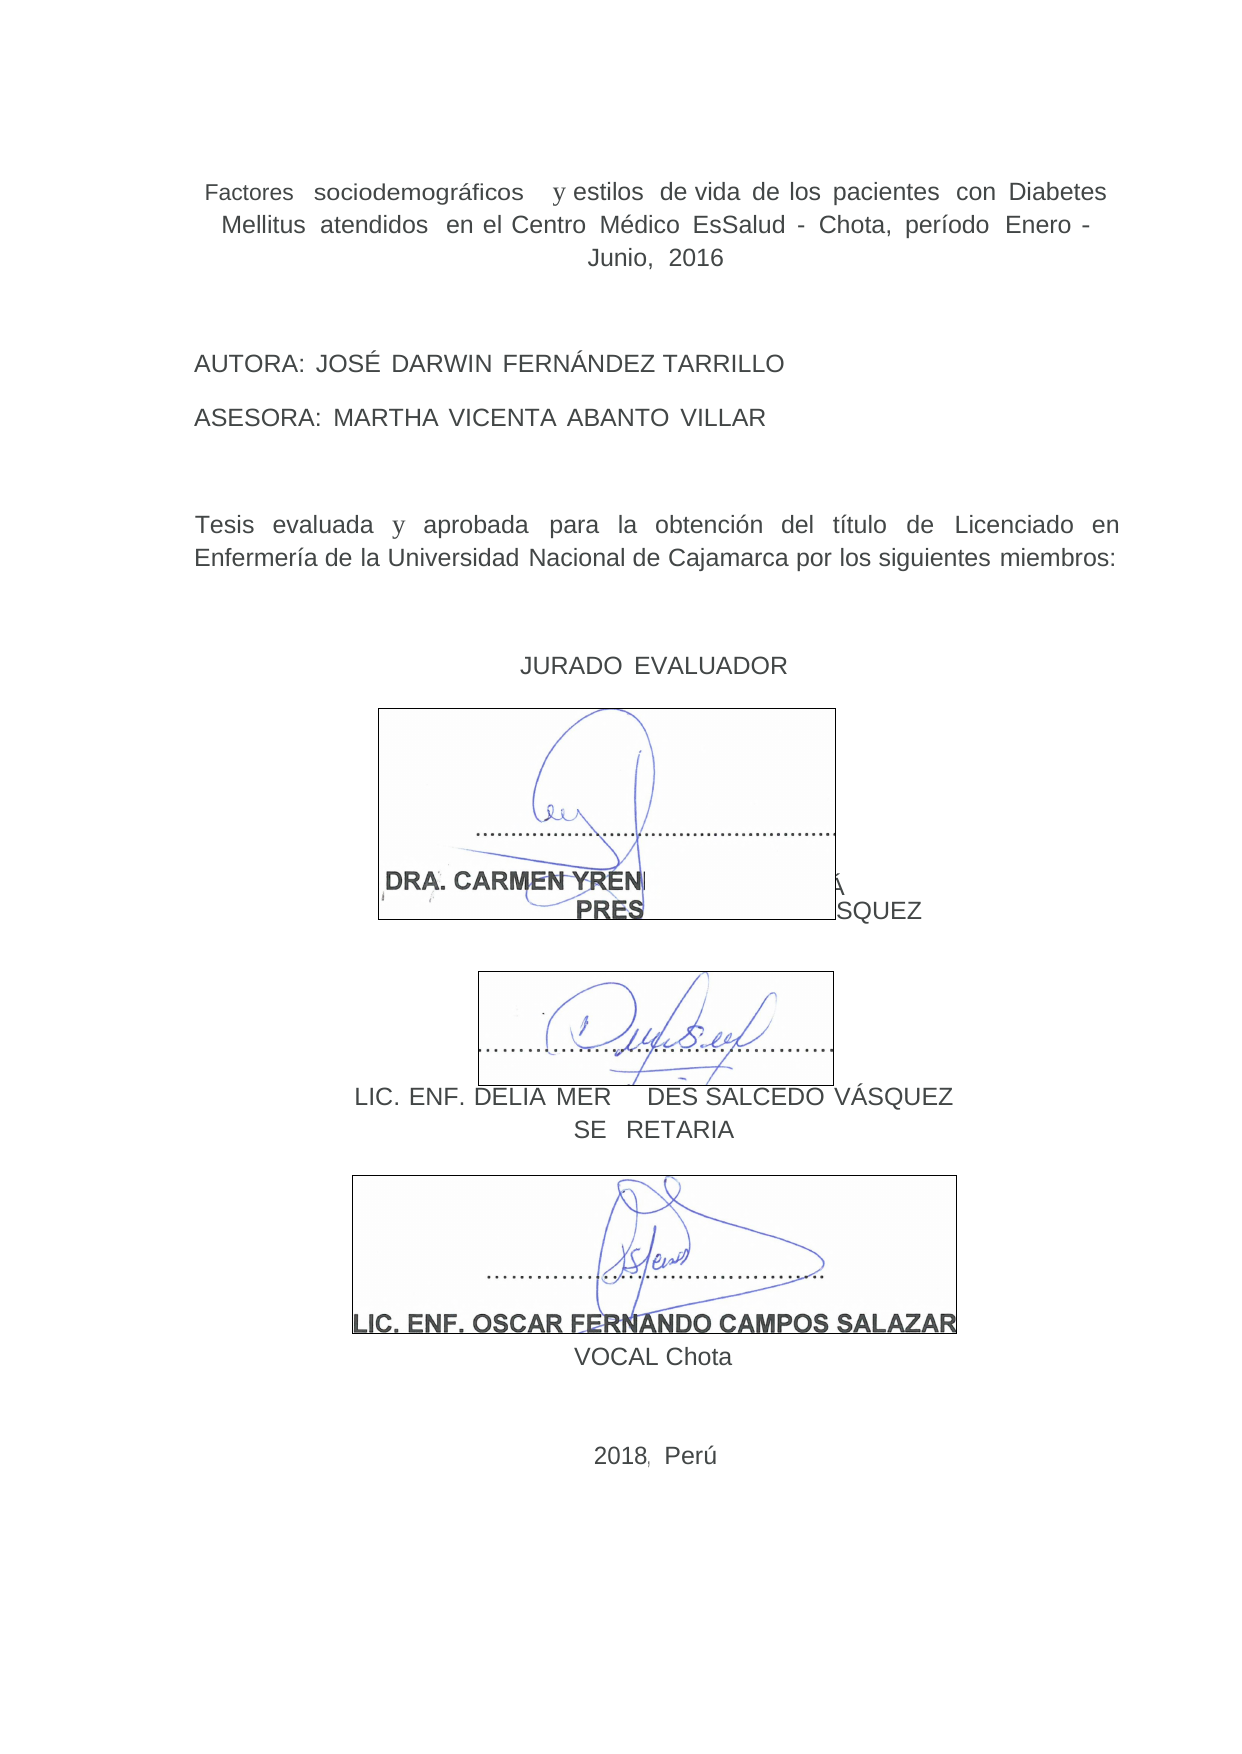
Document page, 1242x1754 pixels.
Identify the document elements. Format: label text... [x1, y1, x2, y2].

picture [379, 709, 835, 919]
picture [353, 1176, 956, 1333]
text VOCAL Chota 2018, Perú [549, 1342, 757, 1469]
text AUTORA: JOSÉ DARWIN FERNÁNDEZ TARRILLO ASESORA: MARTHA VICENTA ABANTO VILLAR [194, 349, 790, 431]
text Enfermería de la Universidad Nacional de Cajamarca por los siguientes miembros: [191, 543, 1119, 572]
text JURADO EVALUADOR [515, 651, 793, 680]
text LIC. ENF. DELIA MER DES SALCEDO VÁSQUEZ SE RETARIA [352, 1082, 956, 1144]
text Tesis evaluada y aprobada para la obtención del título de Licenciado en [190, 508, 1124, 539]
text Factores sociodemográficos y estilos de vida de los pacientes con Diabetes Mellitus atendidos en el Centro Médico EsSalud - Chota, período Enero - Junio, 2016 [201, 175, 1109, 272]
picture [479, 972, 833, 1082]
